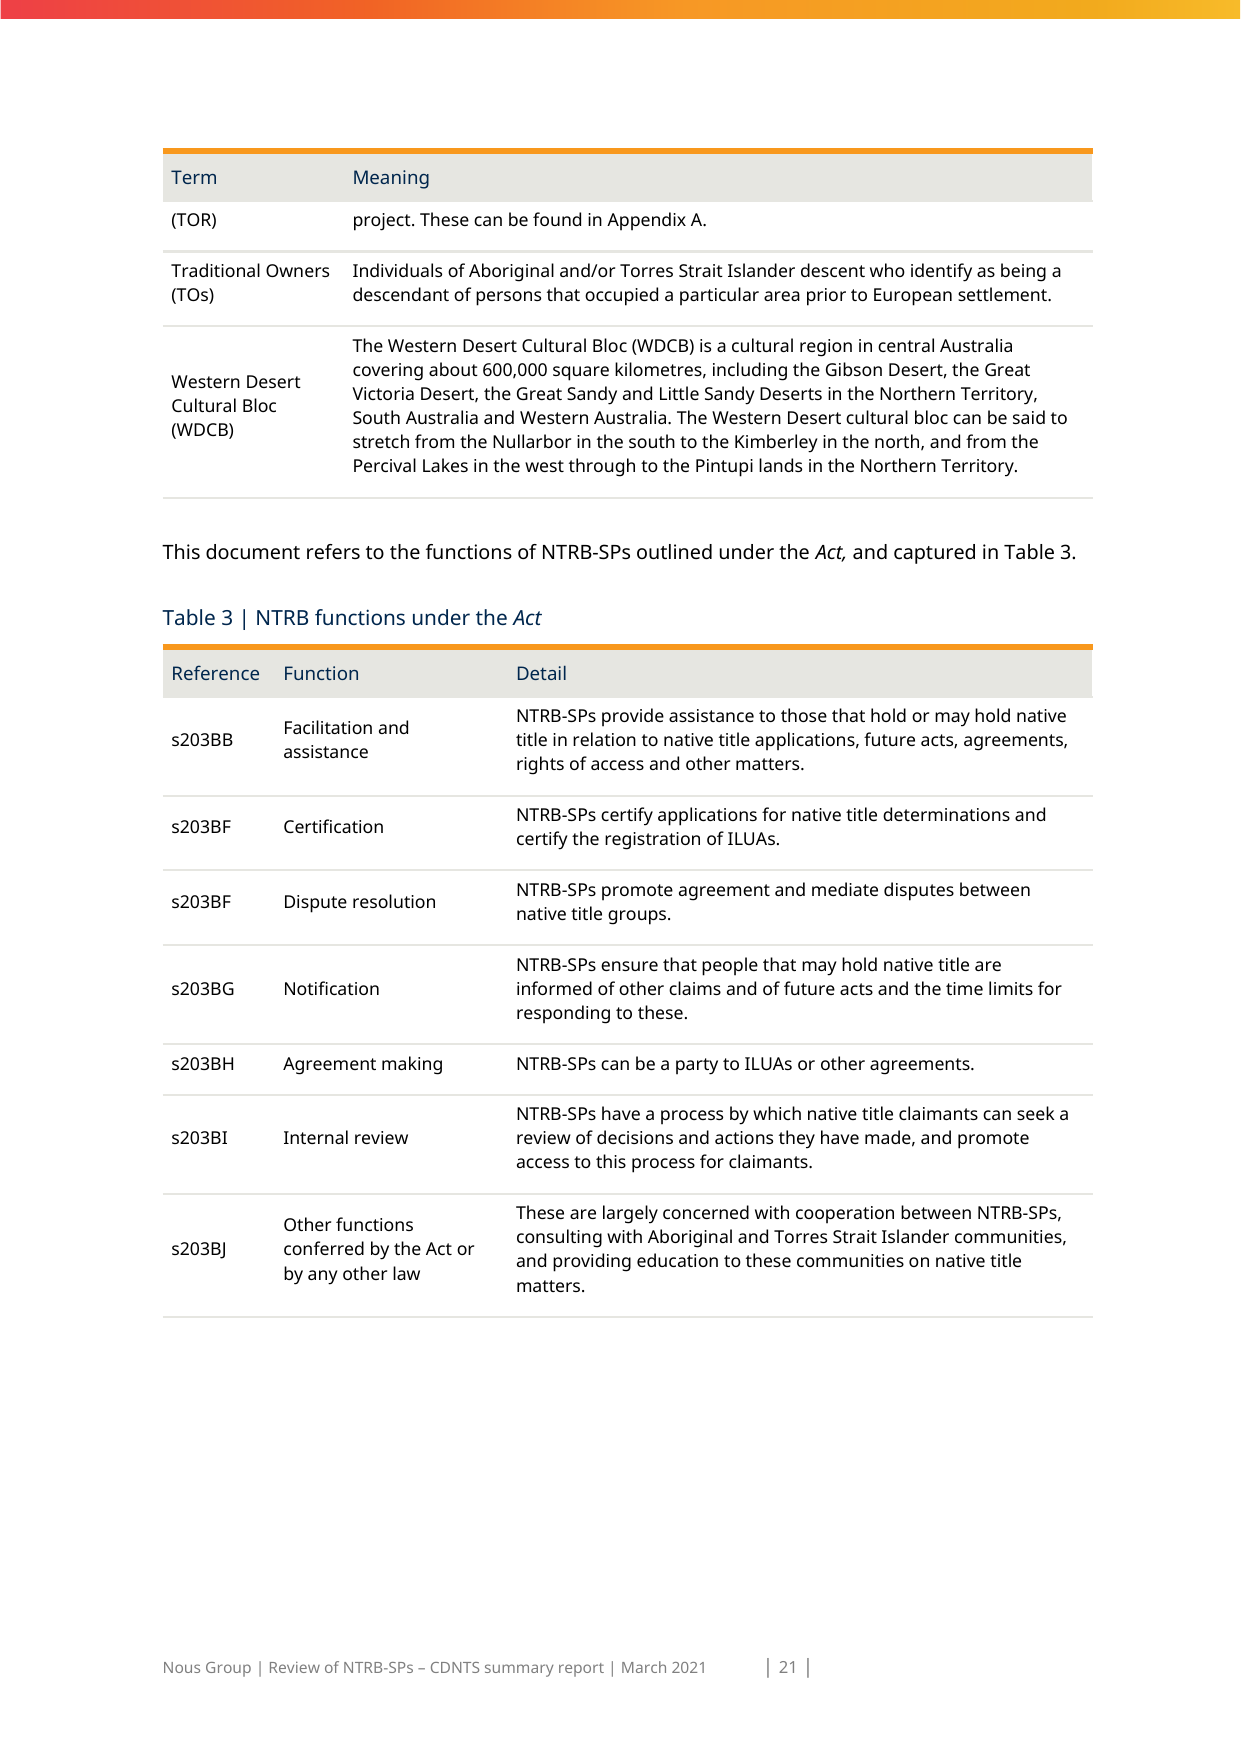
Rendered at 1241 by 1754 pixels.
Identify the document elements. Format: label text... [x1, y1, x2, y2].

table_cell NTRB-SPs have a process by which native title claimants can seek a review of decisions and actions they have made, and promote access to this process for claimants. [507, 1096, 1092, 1193]
table_cell NTRB-SPs provide assistance to those that hold or may hold native title in relation to native title applications, future acts, agreements, rights of access and other matters. [507, 698, 1092, 794]
table_header Term [163, 154, 343, 200]
table_cell NTRB-SPs promote agreement and mediate disputes between native title groups. [507, 871, 1092, 944]
table_cell s203BF [163, 797, 274, 869]
table_header Meaning [343, 154, 1092, 200]
table_cell s203BF [163, 871, 274, 944]
picture [0, 0, 1241, 19]
table_header Detail [507, 650, 1092, 696]
table_cell s203BI [163, 1096, 274, 1193]
table_cell Western Desert Cultural Bloc (WDCB) [163, 327, 343, 497]
table_cell Facilitation and assistance [274, 698, 507, 794]
table_cell Terms of Reference (TOR) [163, 202, 343, 250]
table_cell s203BG [163, 946, 274, 1043]
table_cell Dispute resolution [274, 871, 507, 944]
table_header Reference [163, 650, 274, 696]
table_cell Traditional Owners (TOs) [163, 253, 343, 325]
table_cell s203BH [163, 1045, 274, 1094]
table_cell Other functions conferred by the Act or by any other law [274, 1195, 507, 1316]
table_cell NTRB-SPs can be a party to ILUAs or other agreements. [507, 1045, 1092, 1094]
table_cell Notification [274, 946, 507, 1043]
table_cell Certification [274, 797, 507, 869]
text Table 3 | NTRB functions under the Act [162, 603, 1092, 631]
table_cell s203BJ [163, 1195, 274, 1316]
table_cell s203BB [163, 698, 274, 794]
table_cell These are largely concerned with cooperation between NTRB-SPs, consulting with Aboriginal and Torres Strait Islander communities, and providing education to these communities on native title matters. [507, 1195, 1092, 1316]
table_cell NTRB-SPs certify applications for native title determinations and certify the registration of ILUAs. [507, 797, 1092, 869]
text This document refers to the functions of NTRB-SPs outlined under the Act, and captured in Table 3. [162, 538, 1092, 565]
table_cell NTRB-SPs ensure that people that may hold native title are informed of other claims and of future acts and the time limits for responding to these. [507, 946, 1092, 1043]
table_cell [343, 202, 1092, 250]
table_cell Agreement making [274, 1045, 507, 1094]
table_cell Individuals of Aboriginal and/or Torres Strait Islander descent who identify as being a descendant of persons that occupied a particular area prior to European settlement. [343, 253, 1092, 325]
table_cell Internal review [274, 1096, 507, 1193]
table_header Function [274, 650, 507, 696]
table_cell The Western Desert Cultural Bloc (WDCB) is a cultural region in central Australia covering about 600,000 square kilometres, including the Gibson Desert, the Great Victoria Desert, the Great Sandy and Little Sandy Deserts in the Northern Territory, South Australia and Western Australia. The Western Desert cultural bloc can be said to stretch from the Nullarbor in the south to the Kimberley in the north, and from the Percival Lakes in the west through to the Pintupi lands in the Northern Territory. [343, 327, 1092, 497]
